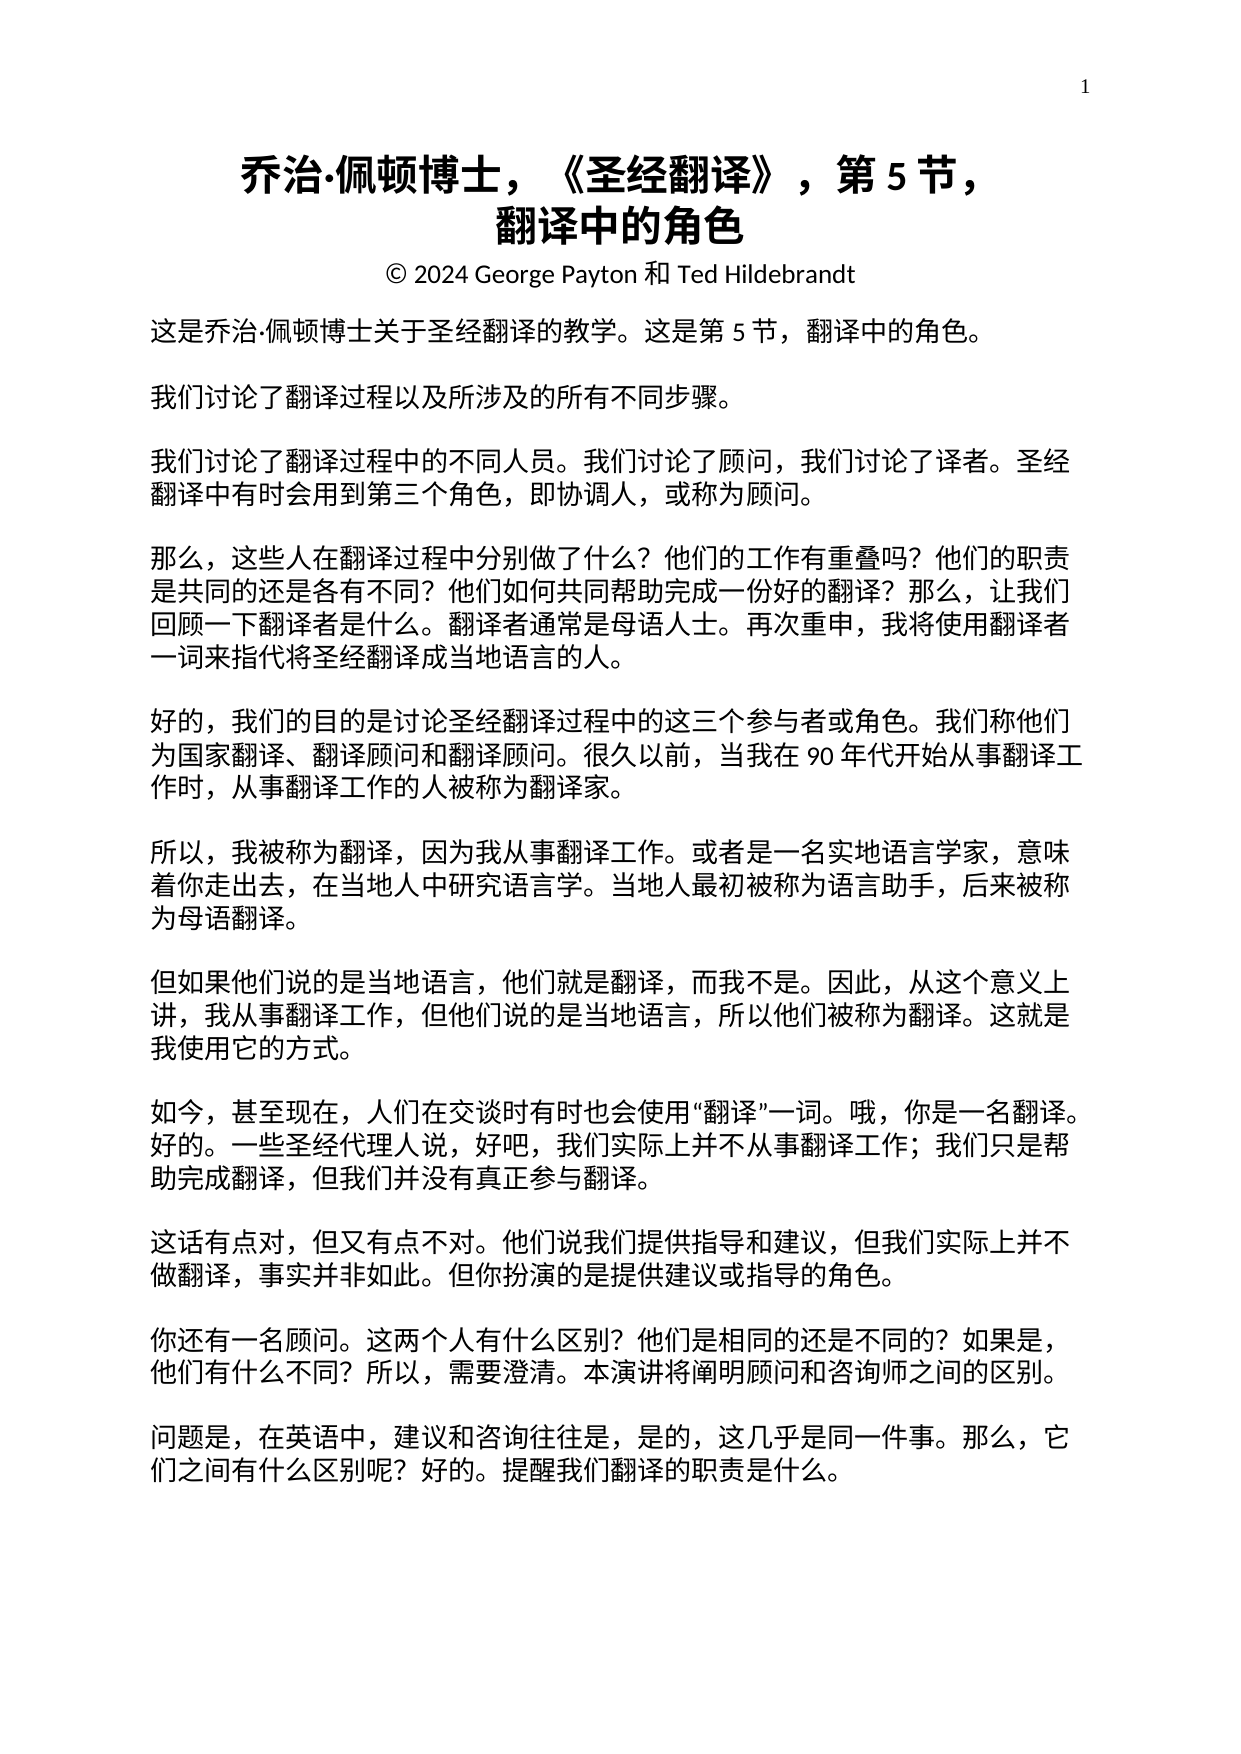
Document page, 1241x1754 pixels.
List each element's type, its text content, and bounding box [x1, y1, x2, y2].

text 你还有一名顾问。这两个人有什么区别？他们是相同的还是不同的？如果是，他们有什么不同？所以，需要澄清。本演讲将阐明顾问和咨询师之间的区别。 [150, 1324, 1090, 1390]
text 好的，我们的目的是讨论圣经翻译过程中的这三个参与者或角色。我们称他们为国家翻译、翻译顾问和翻译顾问。很久以前，当我在 90 年代开始从事翻译工作时，从事翻译工作的人被称为翻译家。 [150, 706, 1090, 805]
text 乔治·佩顿博士，《圣经翻译》，第 5 节， [150, 150, 1090, 201]
text 我们讨论了翻译过程中的不同人员。我们讨论了顾问，我们讨论了译者。圣经翻译中有时会用到第三个角色，即协调人，或称为顾问。 [150, 445, 1090, 511]
text 所以，我被称为翻译，因为我从事翻译工作。或者是一名实地语言学家，意味着你走出去，在当地人中研究语言学。当地人最初被称为语言助手，后来被称为母语翻译。 [150, 836, 1090, 935]
text 那么，这些人在翻译过程中分别做了什么？他们的工作有重叠吗？他们的职责是共同的还是各有不同？他们如何共同帮助完成一份好的翻译？那么，让我们回顾一下翻译者是什么。翻译者通常是母语人士。再次重申，我将使用翻译者一词来指代将圣经翻译成当地语言的人。 [150, 542, 1090, 674]
text 这是乔治·佩顿博士关于圣经翻译的教学。这是第 5 节，翻译中的角色。 我们讨论了翻译过程以及所涉及的所有不同步骤。 [150, 315, 1090, 414]
text 如今，甚至现在，人们在交谈时有时也会使用“翻译”一词。哦，你是一名翻译。好的。一些圣经代理人说，好吧，我们实际上并不从事翻译工作；我们只是帮助完成翻译，但我们并没有真正参与翻译。 [150, 1096, 1090, 1195]
text 翻译中的角色 [150, 201, 1090, 252]
text 问题是，在英语中，建议和咨询往往是，是的，这几乎是同一件事。那么，它们之间有什么区别呢？好的。提醒我们翻译的职责是什么。 [150, 1421, 1090, 1487]
text 但如果他们说的是当地语言，他们就是翻译，而我不是。因此，从这个意义上讲，我从事翻译工作，但他们说的是当地语言，所以他们被称为翻译。这就是我使用它的方式。 [150, 966, 1090, 1065]
text 这话有点对，但又有点不对。他们说我们提供指导和建议，但我们实际上并不做翻译，事实并非如此。但你扮演的是提供建议或指导的角色。 [150, 1226, 1090, 1292]
text © 2024 George Payton 和 Ted Hildebrandt [150, 252, 1090, 291]
